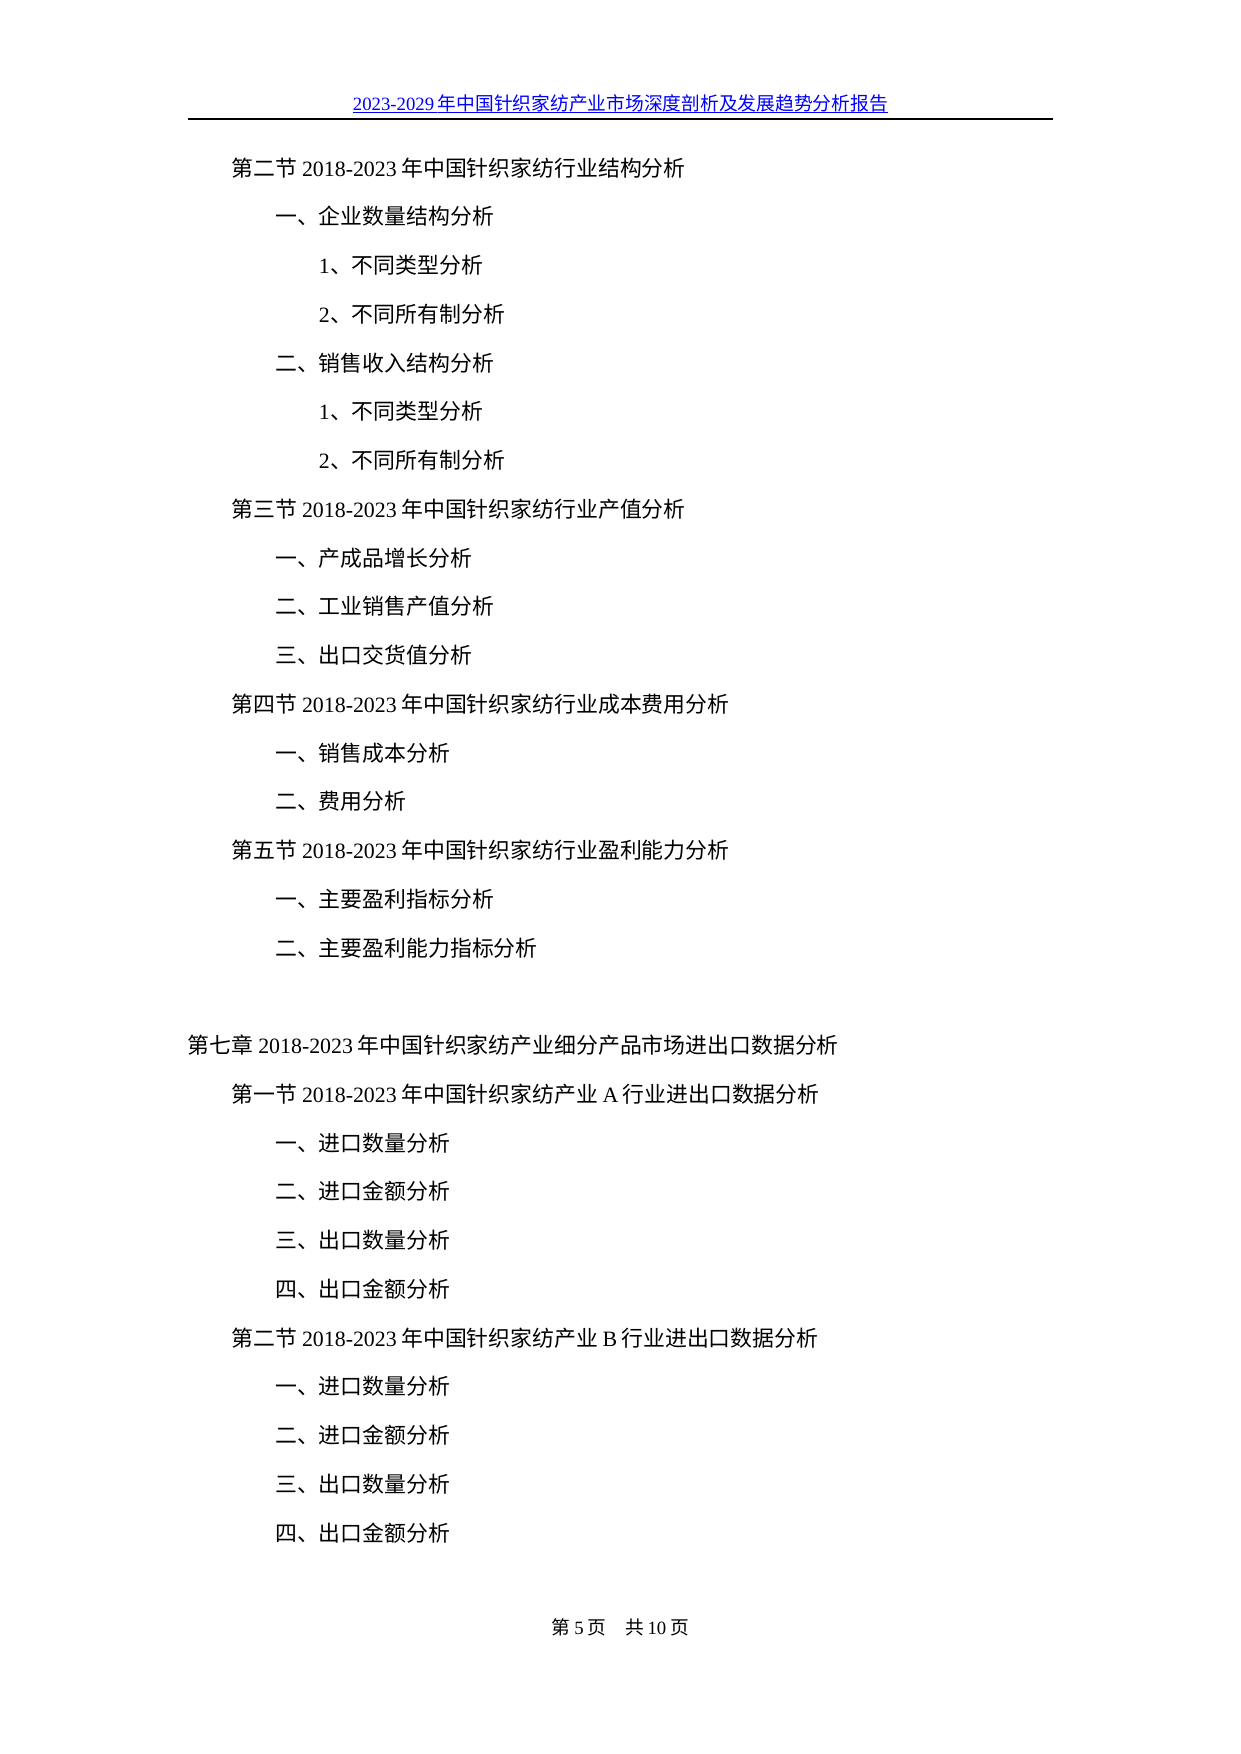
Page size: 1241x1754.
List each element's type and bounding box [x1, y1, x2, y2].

text [187, 150, 1053, 1548]
